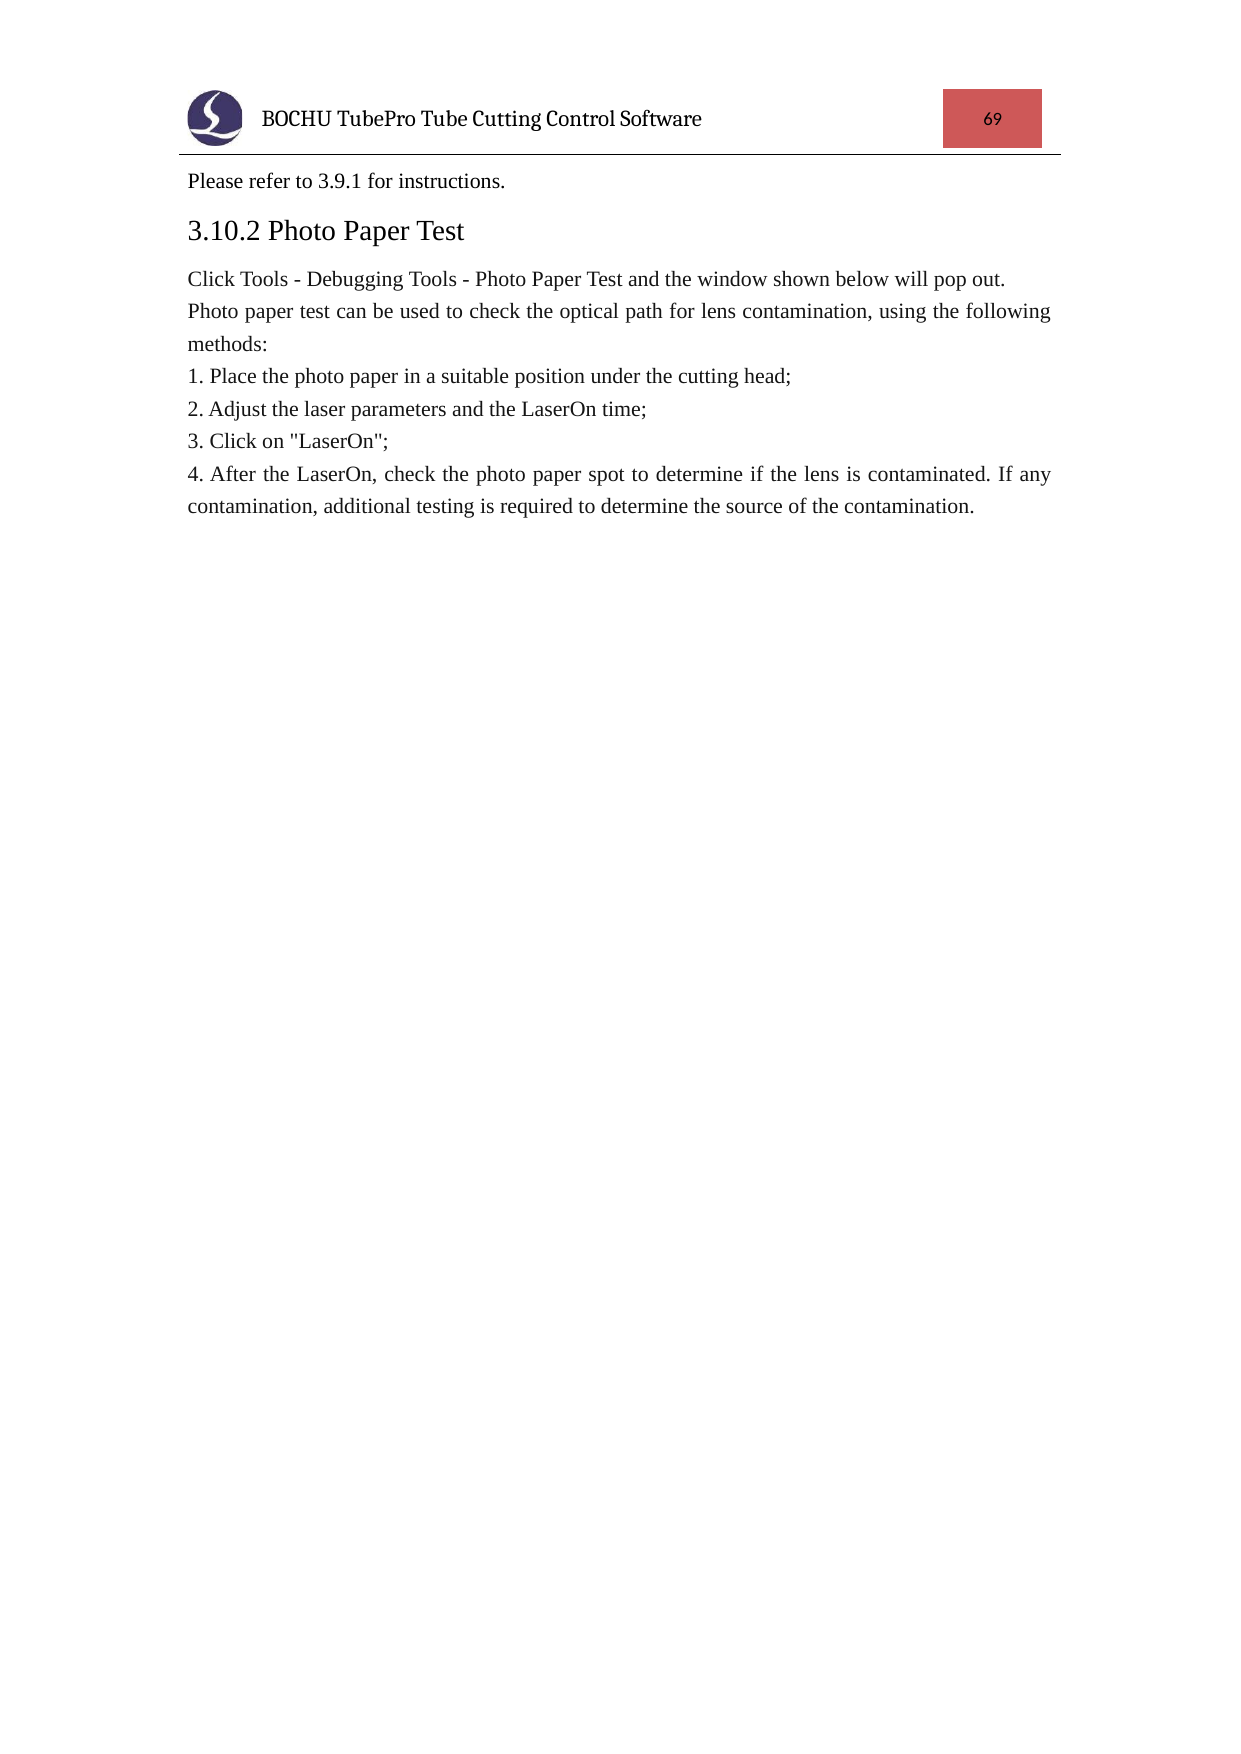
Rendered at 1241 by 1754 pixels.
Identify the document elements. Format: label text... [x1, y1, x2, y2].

text 3.10.2 Photo Paper Test [187, 197, 1053, 262]
list Click Tools - Debugging Tools - Photo Paper Test and the window shown below will pop out. [187, 262, 1053, 294]
list 2. Adjust the laser parameters and the LaserOn time; [187, 392, 1053, 424]
list 4. After the LaserOn, check the photo paper spot to determine if the lens is contaminated. If any contamination, additional testing is required to determine the source of the contamination. [187, 478, 1053, 522]
list 1. Place the photo paper in a suitable position under the cutting head; [187, 359, 1053, 392]
list Photo paper test can be used to check the optical path for lens contamination, using the following methods: [187, 294, 1053, 359]
list 4. After the LaserOn, check the photo paper spot to determine if the lens is contaminated. If any contamination, additional testing is required to determine the source of the contamination. [187, 457, 1053, 476]
text Please refer to 3.9.1 for instructions. [187, 164, 1053, 197]
list 3. Click on "LaserOn"; [187, 424, 1053, 457]
picture [187, 90, 243, 146]
